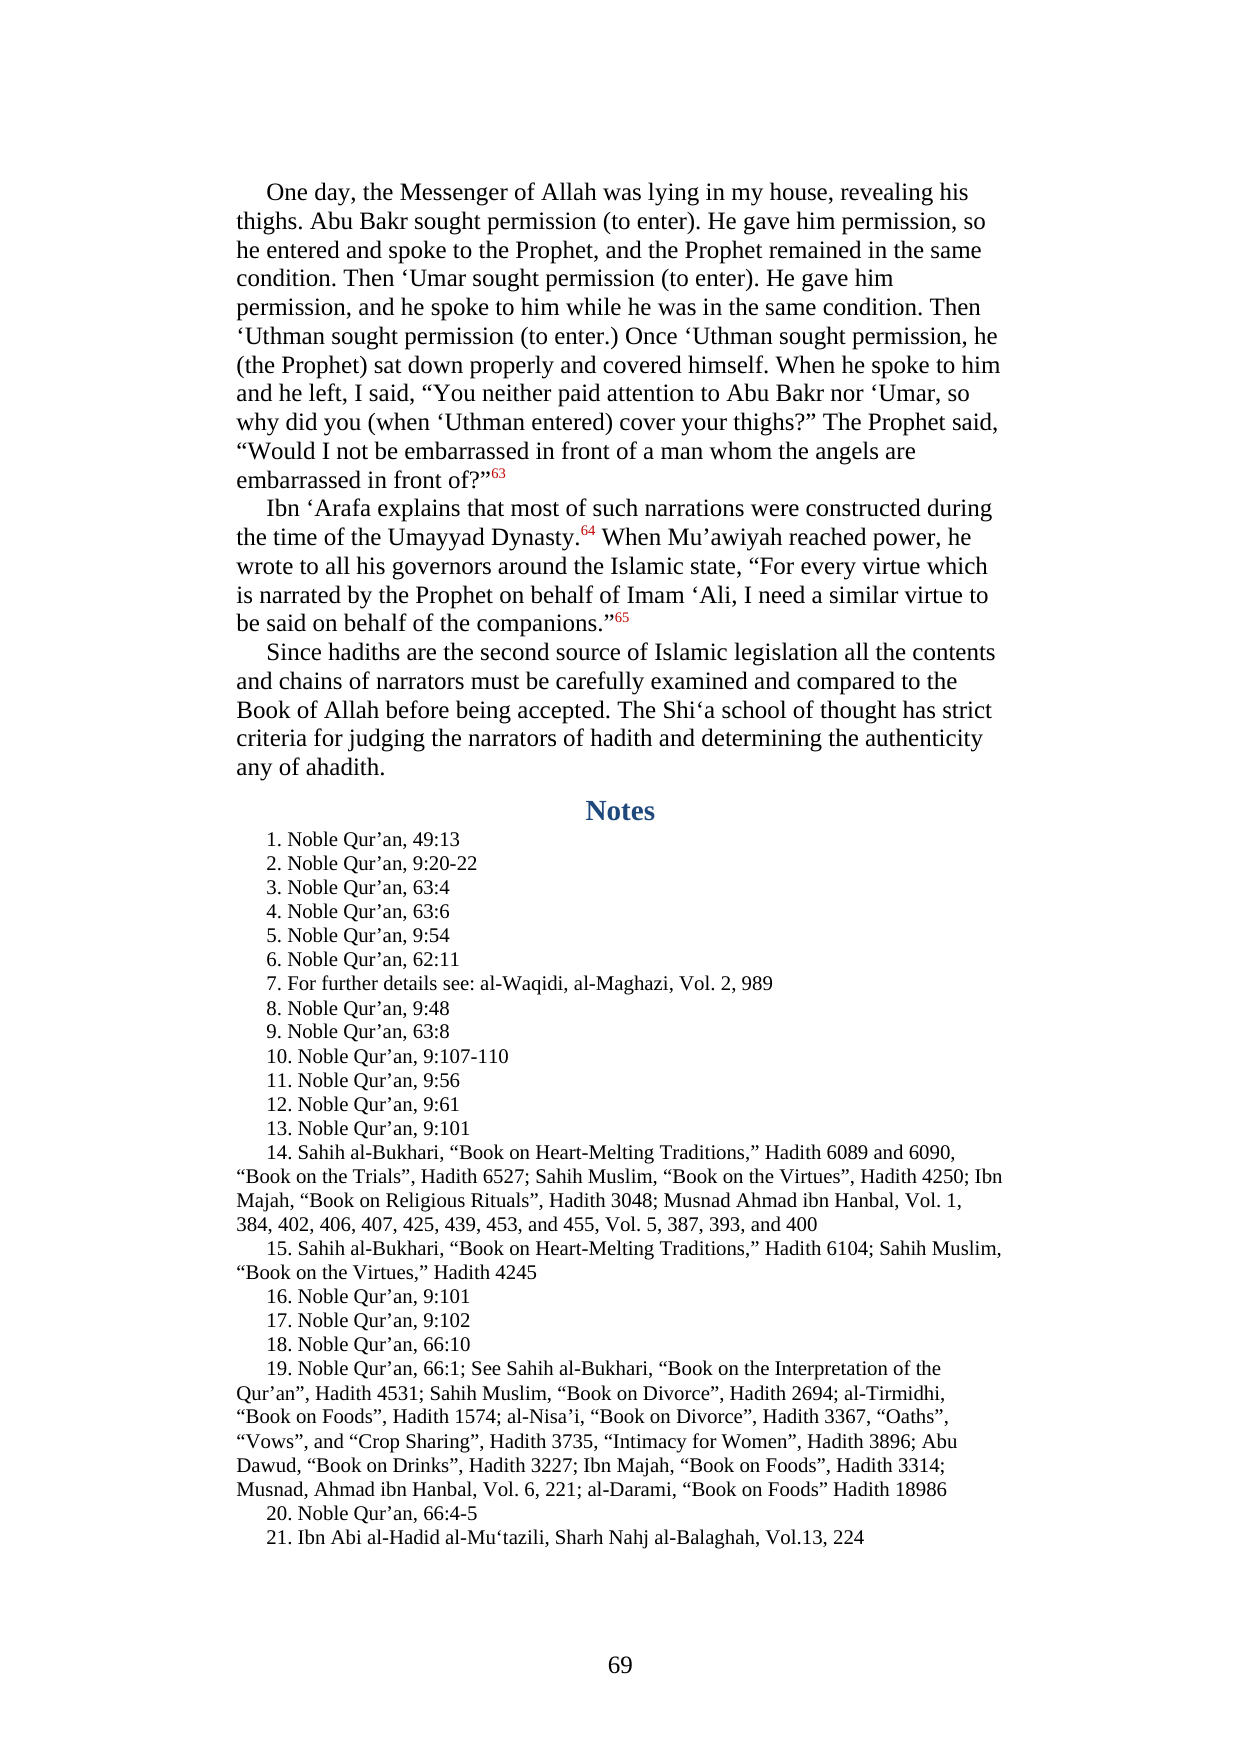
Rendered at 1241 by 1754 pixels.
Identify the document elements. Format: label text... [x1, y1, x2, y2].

text 11. Noble Qur’an, 9:56 [236, 1068, 1004, 1092]
text 21. Ibn Abi al-Hadid al-Mu‘tazili, Sharh Nahj al-Balaghah, Vol.13, 224 [236, 1525, 1004, 1549]
subtitle Notes [236, 793, 1004, 827]
text 18. Noble Qur’an, 66:10 [236, 1332, 1004, 1356]
text 10. Noble Qur’an, 9:107-110 [236, 1043, 1004, 1068]
text 6. Noble Qur’an, 62:11 [236, 947, 1004, 971]
text 7. For further details see: al-Waqidi, al-Maghazi, Vol. 2, 989 [236, 971, 1004, 995]
text 20. Noble Qur’an, 66:4-5 [236, 1501, 1004, 1525]
text 5. Noble Qur’an, 9:54 [236, 923, 1004, 947]
text 2. Noble Qur’an, 9:20-22 [236, 851, 1004, 875]
text 14. Sahih al-Bukhari, “Book on Heart-Melting Traditions,” Hadith 6089 and 6090, “Book on the Trials”, Hadith 6527; Sahih Muslim, “Book on the Virtues”, Hadith 4250; Ibn Majah, “Book on Religious Rituals”, Hadith 3048; Musnad Ahmad ibn Hanbal, Vol. 1, 384, 402, 406, 407, 425, 439, 453, and 455, Vol. 5, 387, 393, and 400 [236, 1140, 1004, 1236]
text Since hadiths are the second source of Islamic legislation all the contents and chains of narrators must be carefully examined and compared to the Book of Allah before being accepted. The Shi‘a school of thought has strict criteria for judging the narrators of hadith and determining the authenticity any of ahadith. [236, 637, 1004, 781]
text 15. Sahih al-Bukhari, “Book on Heart-Melting Traditions,” Hadith 6104; Sahih Muslim, “Book on the Virtues,” Hadith 4245 [236, 1236, 1004, 1284]
text Ibn ‘Arafa explains that most of such narrations were constructed during the time of the Umayyad Dynasty.64 When Mu’awiyah reached power, he wrote to all his governors around the Islamic state, “For every virtue which is narrated by the Prophet on behalf of Imam ‘Ali, I need a similar virtue to be said on behalf of the companions.”65 [236, 493, 1004, 637]
text One day, the Messenger of Allah was lying in my house, revealing his thighs. Abu Bakr sought permission (to enter). He gave him permission, so he entered and spoke to the Prophet, and the Prophet remained in the same condition. Then ‘Umar sought permission (to enter). He gave him permission, and he spoke to him while he was in the same condition. Then ‘Uthman sought permission (to enter.) Once ‘Uthman sought permission, he (the Prophet) sat down properly and covered himself. When he spoke to him and he left, I said, “You neither paid attention to Abu Bakr nor ‘Umar, so why did you (when ‘Uthman entered) cover your thighs?” The Prophet said, “Would I not be embarrassed in front of a man whom the angels are embarrassed in front of?”63 [236, 177, 1004, 493]
text 3. Noble Qur’an, 63:4 [236, 875, 1004, 899]
text 1. Noble Qur’an, 49:13 [236, 827, 1004, 851]
text 9. Noble Qur’an, 63:8 [236, 1019, 1004, 1043]
text 13. Noble Qur’an, 9:101 [236, 1116, 1004, 1140]
text 17. Noble Qur’an, 9:102 [236, 1308, 1004, 1332]
text 19. Noble Qur’an, 66:1; See Sahih al-Bukhari, “Book on the Interpretation of the Qur’an”, Hadith 4531; Sahih Muslim, “Book on Divorce”, Hadith 2694; al-Tirmidhi, “Book on Foods”, Hadith 1574; al-Nisa’i, “Book on Divorce”, Hadith 3367, “Oaths”, “Vows”, and “Crop Sharing”, Hadith 3735, “Intimacy for Women”, Hadith 3896; Abu Dawud, “Book on Drinks”, Hadith 3227; Ibn Majah, “Book on Foods”, Hadith 3314; Musnad, Ahmad ibn Hanbal, Vol. 6, 221; al-Darami, “Book on Foods” Hadith 18986 [236, 1356, 1004, 1501]
text 12. Noble Qur’an, 9:61 [236, 1092, 1004, 1116]
text 8. Noble Qur’an, 9:48 [236, 995, 1004, 1019]
text 16. Noble Qur’an, 9:101 [236, 1284, 1004, 1308]
text 4. Noble Qur’an, 63:6 [236, 899, 1004, 923]
